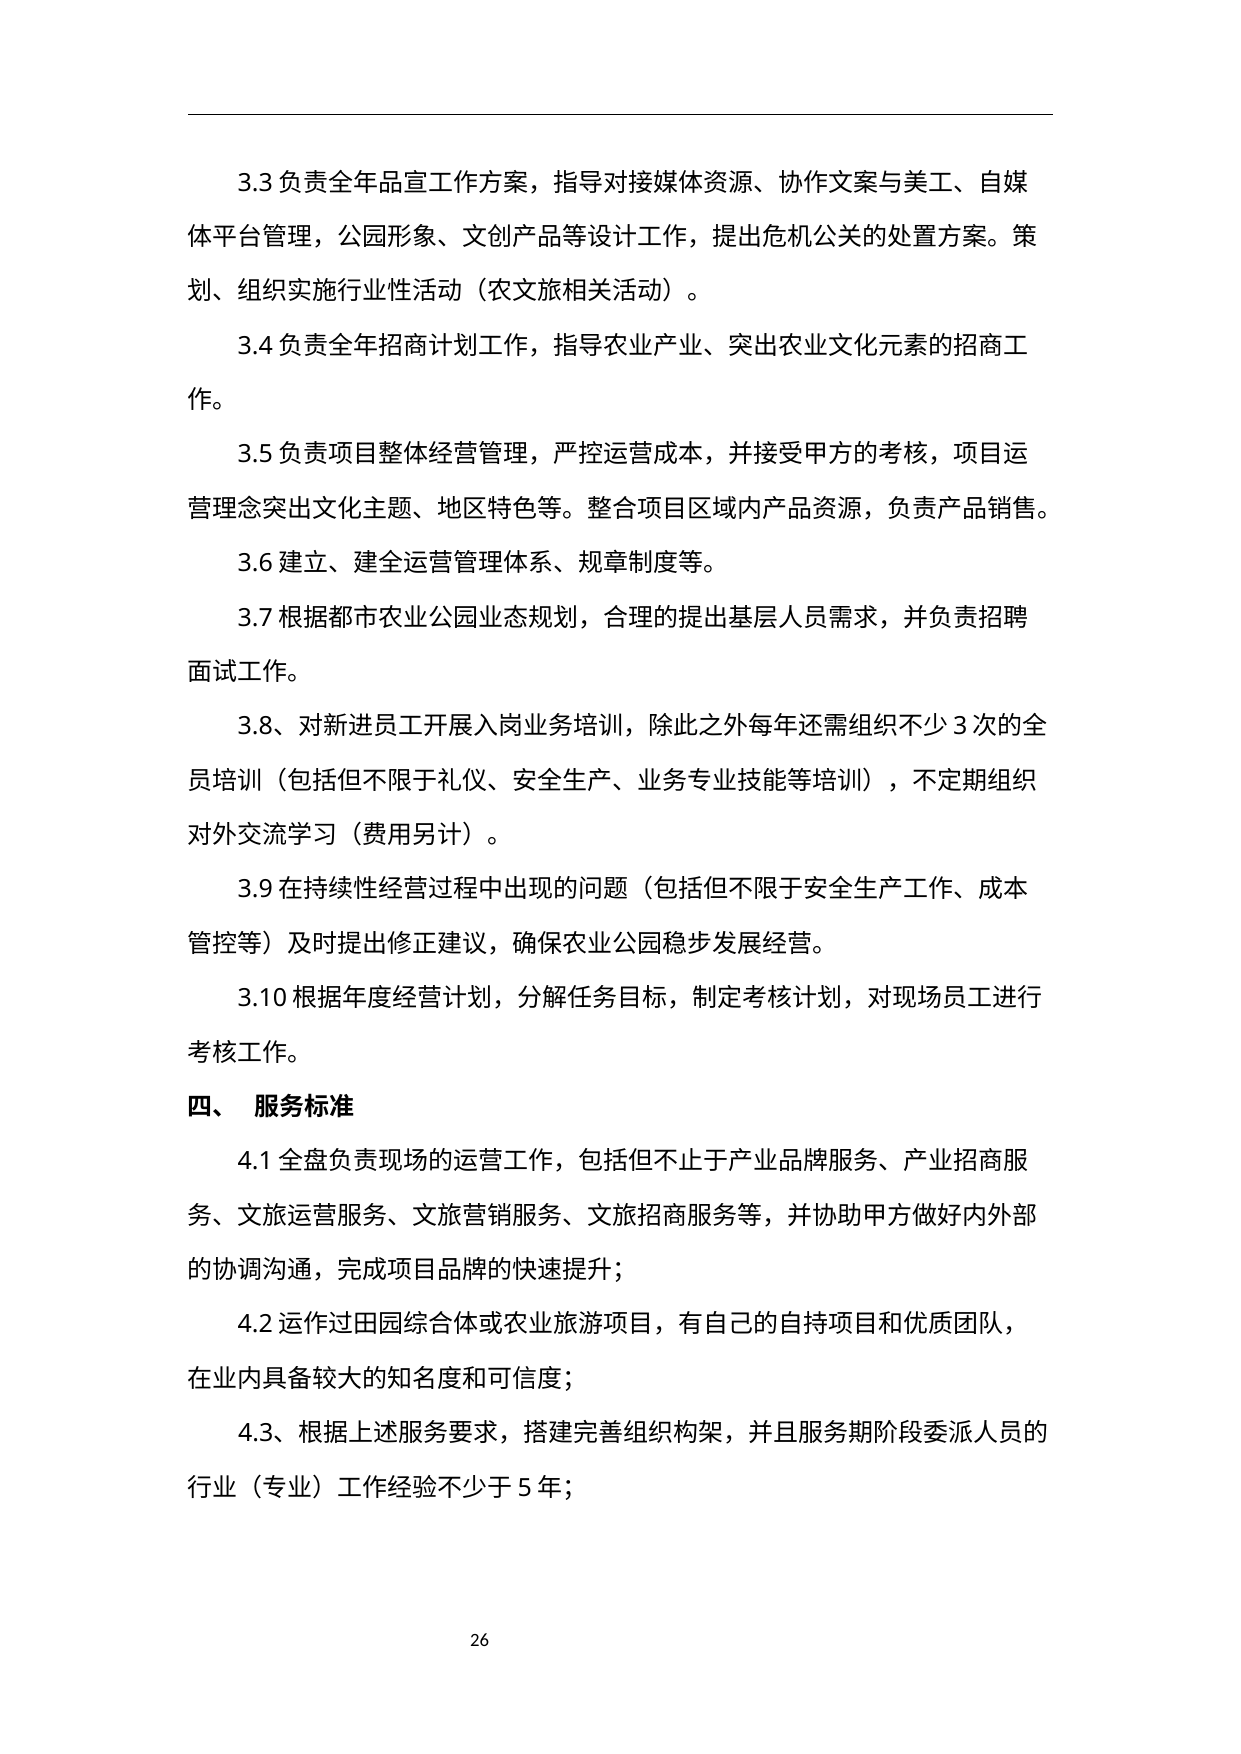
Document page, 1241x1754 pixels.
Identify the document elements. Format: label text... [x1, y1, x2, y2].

text 四、 服务标准 [187, 1086, 1053, 1123]
text 3.6建立、建全运营管理体系、规章制度等。 [187, 543, 1053, 579]
text 4.2运作过田园综合体或农业旅游项目，有自己的自持项目和优质团队，在业内具备较大的知名度和可信度； [187, 1304, 1053, 1394]
text 3.5负责项目整体经营管理，严控运营成本，并接受甲方的考核，项目运营理念突出文化主题、地区特色等。整合项目区域内产品资源，负责产品销售。 [187, 434, 1053, 524]
text 3.3负责全年品宣工作方案，指导对接媒体资源、协作文案与美工、自媒体平台管理，公园形象、文创产品等设计工作，提出危机公关的处置方案。策划、组织实施行业性活动（农文旅相关活动）。 [187, 162, 1053, 307]
text 3.4负责全年招商计划工作，指导农业产业、突出农业文化元素的招商工作。 [187, 325, 1053, 416]
text 4.1全盘负责现场的运营工作，包括但不止于产业品牌服务、产业招商服务、文旅运营服务、文旅营销服务、文旅招商服务等，并协助甲方做好内外部的协调沟通，完成项目品牌的快速提升； [187, 1141, 1053, 1286]
text 3.7根据都市农业公园业态规划，合理的提出基层人员需求，并负责招聘面试工作。 [187, 597, 1053, 688]
text 4.3、根据上述服务要求，搭建完善组织构架，并且服务期阶段委派人员的行业（专业）工作经验不少于5年； [187, 1413, 1053, 1503]
text 3.8、对新进员工开展入岗业务培训，除此之外每年还需组织不少3次的全员培训（包括但不限于礼仪、安全生产、业务专业技能等培训），不定期组织对外交流学习（费用另计）。 [187, 706, 1053, 851]
text 3.9在持续性经营过程中出现的问题（包括但不限于安全生产工作、成本管控等）及时提出修正建议，确保农业公园稳步发展经营。 [187, 869, 1053, 959]
text 3.10根据年度经营计划，分解任务目标，制定考核计划，对现场员工进行考核工作。 [187, 978, 1053, 1068]
